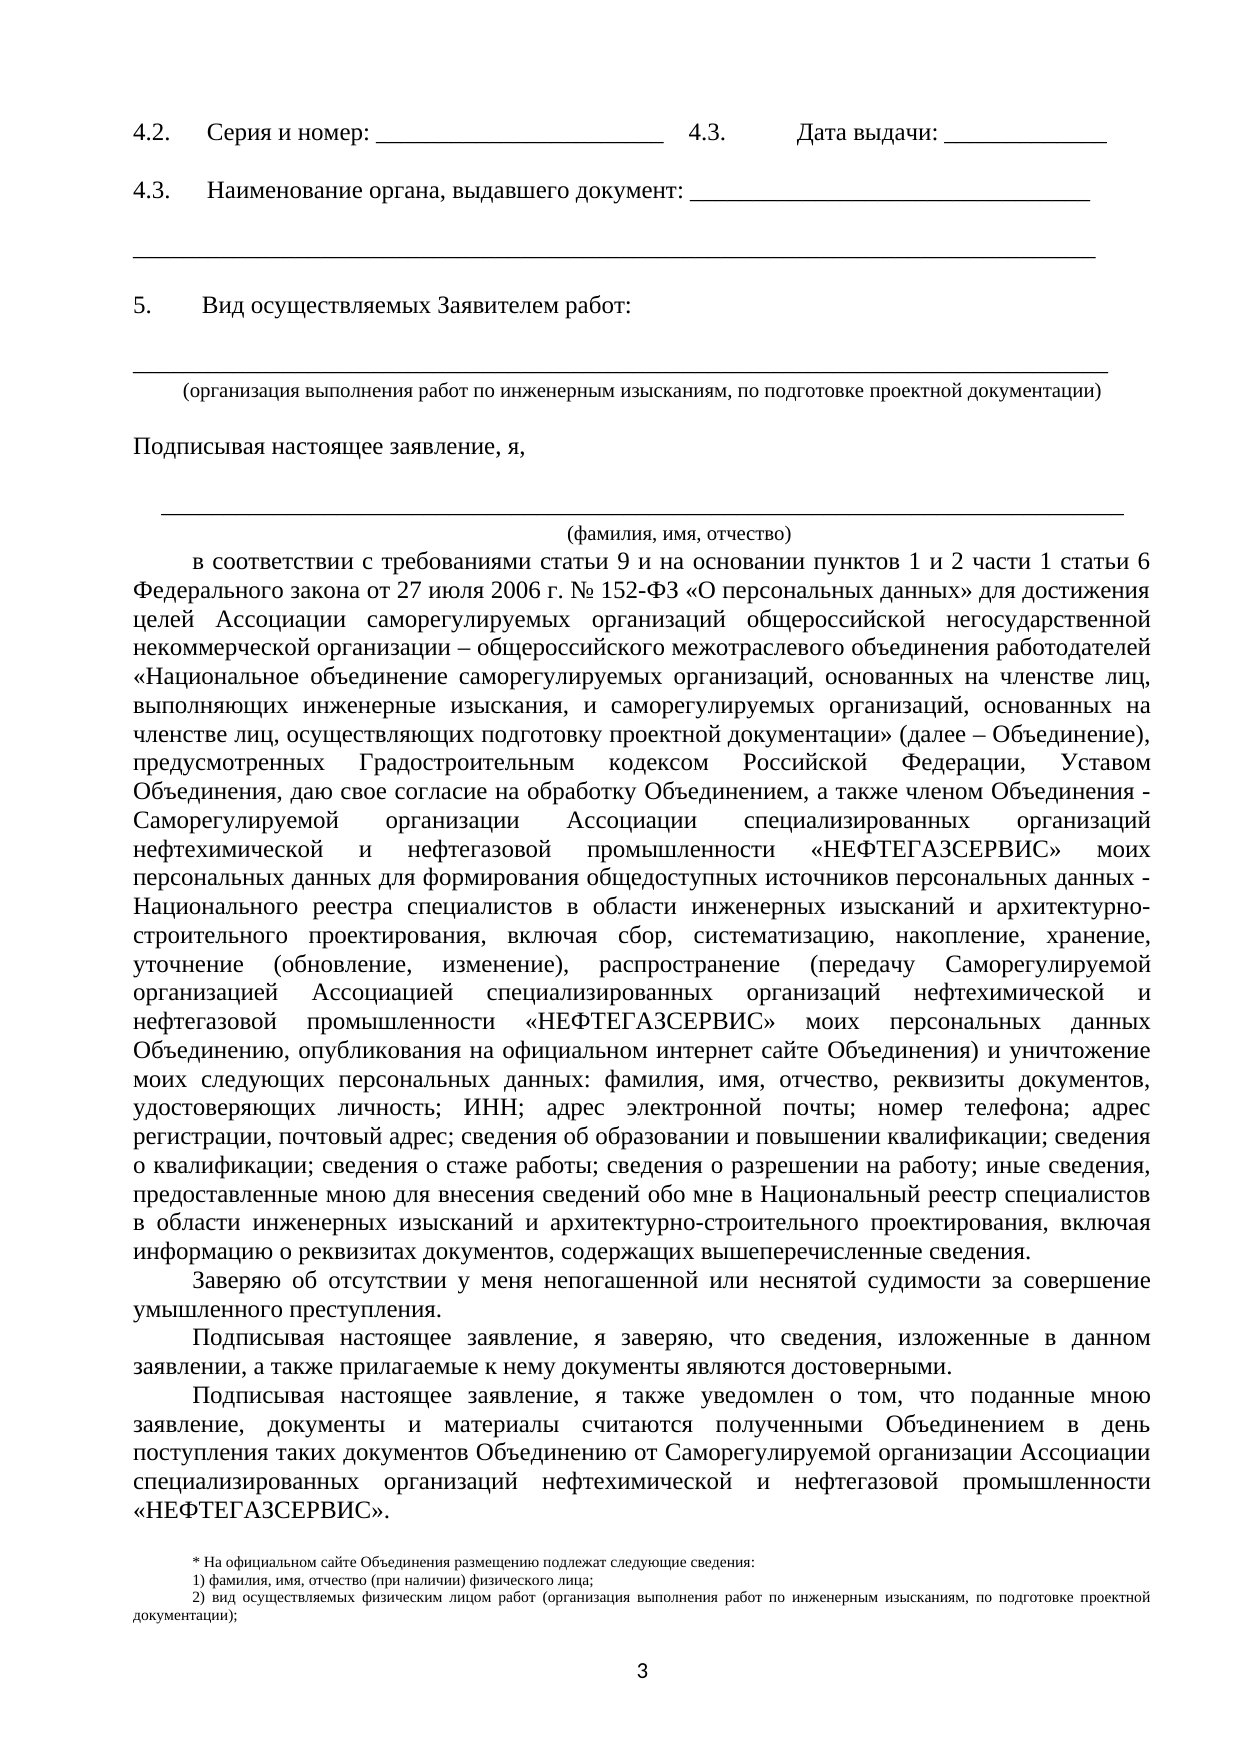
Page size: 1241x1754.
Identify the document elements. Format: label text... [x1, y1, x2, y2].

text Подписывая настоящее заявление, я также уведомлен о том, что поданные мною заявление, документы и материалы считаются полученными Объединением в день поступления таких документов Объединению от Саморегулируемой организации Ассоциации специализированных организаций нефтехимической и нефтегазовой промышленности «НЕФТЕГАЗСЕРВИС». [133, 1380, 1152, 1524]
text _____________________________________________________________________________ (фамилия, имя, отчество) [133, 489, 1152, 546]
text * На официальном сайте Объединения размещению подлежат следующие сведения: [133, 1552, 1152, 1570]
text _____________________________________________________________________________ [133, 232, 1152, 261]
text 5. Вид осуществляемых Заявителем работ: [133, 290, 1152, 319]
text Заверяю об отсутствии у меня непогашенной или неснятой судимости за совершение умышленного преступления. [133, 1265, 1152, 1322]
text 4.3. Наименование органа, выдавшего документ: ________________________________ [133, 175, 1152, 204]
text 2) вид осуществляемых физическим лицом работ (организация выполнения работ по инженерным изысканиям, по подготовке проектной документации); [133, 1588, 1152, 1624]
text в соответствии с требованиями статьи 9 и на основании пунктов 1 и 2 части 1 статьи 6 Федерального закона от 27 июля 2006 г. № 152-ФЗ «О персональных данных» для достижения целей Ассоциации саморегулируемых организаций общероссийской негосударственной некоммерческой организации – общероссийского межотраслевого объединения работодателей «Национальное объединение саморегулируемых организаций, основанных на членстве лиц, выполняющих инженерные изыскания, и саморегулируемых организаций, основанных на членстве лиц, осуществляющих подготовку проектной документации» (далее – Объединение), предусмотренных Градостроительным кодексом Российской Федерации, Уставом Объединения, даю свое согласие на обработку Объединением, а также членом Объединения - Саморегулируемой организации Ассоциации специализированных организаций нефтехимической и нефтегазовой промышленности «НЕФТЕГАЗСЕРВИС» моих персональных данных для формирования общедоступных источников персональных данных - Национального реестра специалистов в области инженерных изысканий и архитектурно-строительного проектирования, включая сбор, систематизацию, накопление, хранение, уточнение (обновление, изменение), распространение (передачу Саморегулируемой организацией Ассоциацией специализированных организаций нефтехимической и нефтегазовой промышленности «НЕФТЕГАЗСЕРВИС» моих персональных данных Объединению, опубликования на официальном интернет сайте Объединения) и уничтожение моих следующих персональных данных: фамилия, имя, отчество, реквизиты документов, удостоверяющих личность; ИНН; адрес электронной почты; номер телефона; адрес регистрации, почтовый адрес; сведения об образовании и повышении квалификации; сведения о квалификации; сведения о стаже работы; сведения о разрешении на работу; иные сведения, предоставленные мною для внесения сведений обо мне в Национальный реестр специалистов в области инженерных изысканий и архитектурно-строительного проектирования, включая информацию о реквизитах документов, содержащих вышеперечисленные сведения. [133, 546, 1152, 1265]
text ______________________________________________________________________________ [133, 347, 1152, 376]
text 4.2. Серия и номер: _______________________ 4.3. Дата выдачи: _____________ [133, 117, 1152, 146]
text 1) фамилия, имя, отчество (при наличии) физического лица; [133, 1570, 1152, 1588]
text Подписывая настоящее заявление, я заверяю, что сведения, изложенные в данном заявлении, а также прилагаемые к нему документы являются достоверными. [133, 1322, 1152, 1380]
text (организация выполнения работ по инженерным изысканиям, по подготовке проектной документации) [133, 378, 1152, 402]
text Подписывая настоящее заявление, я, [133, 431, 1152, 460]
